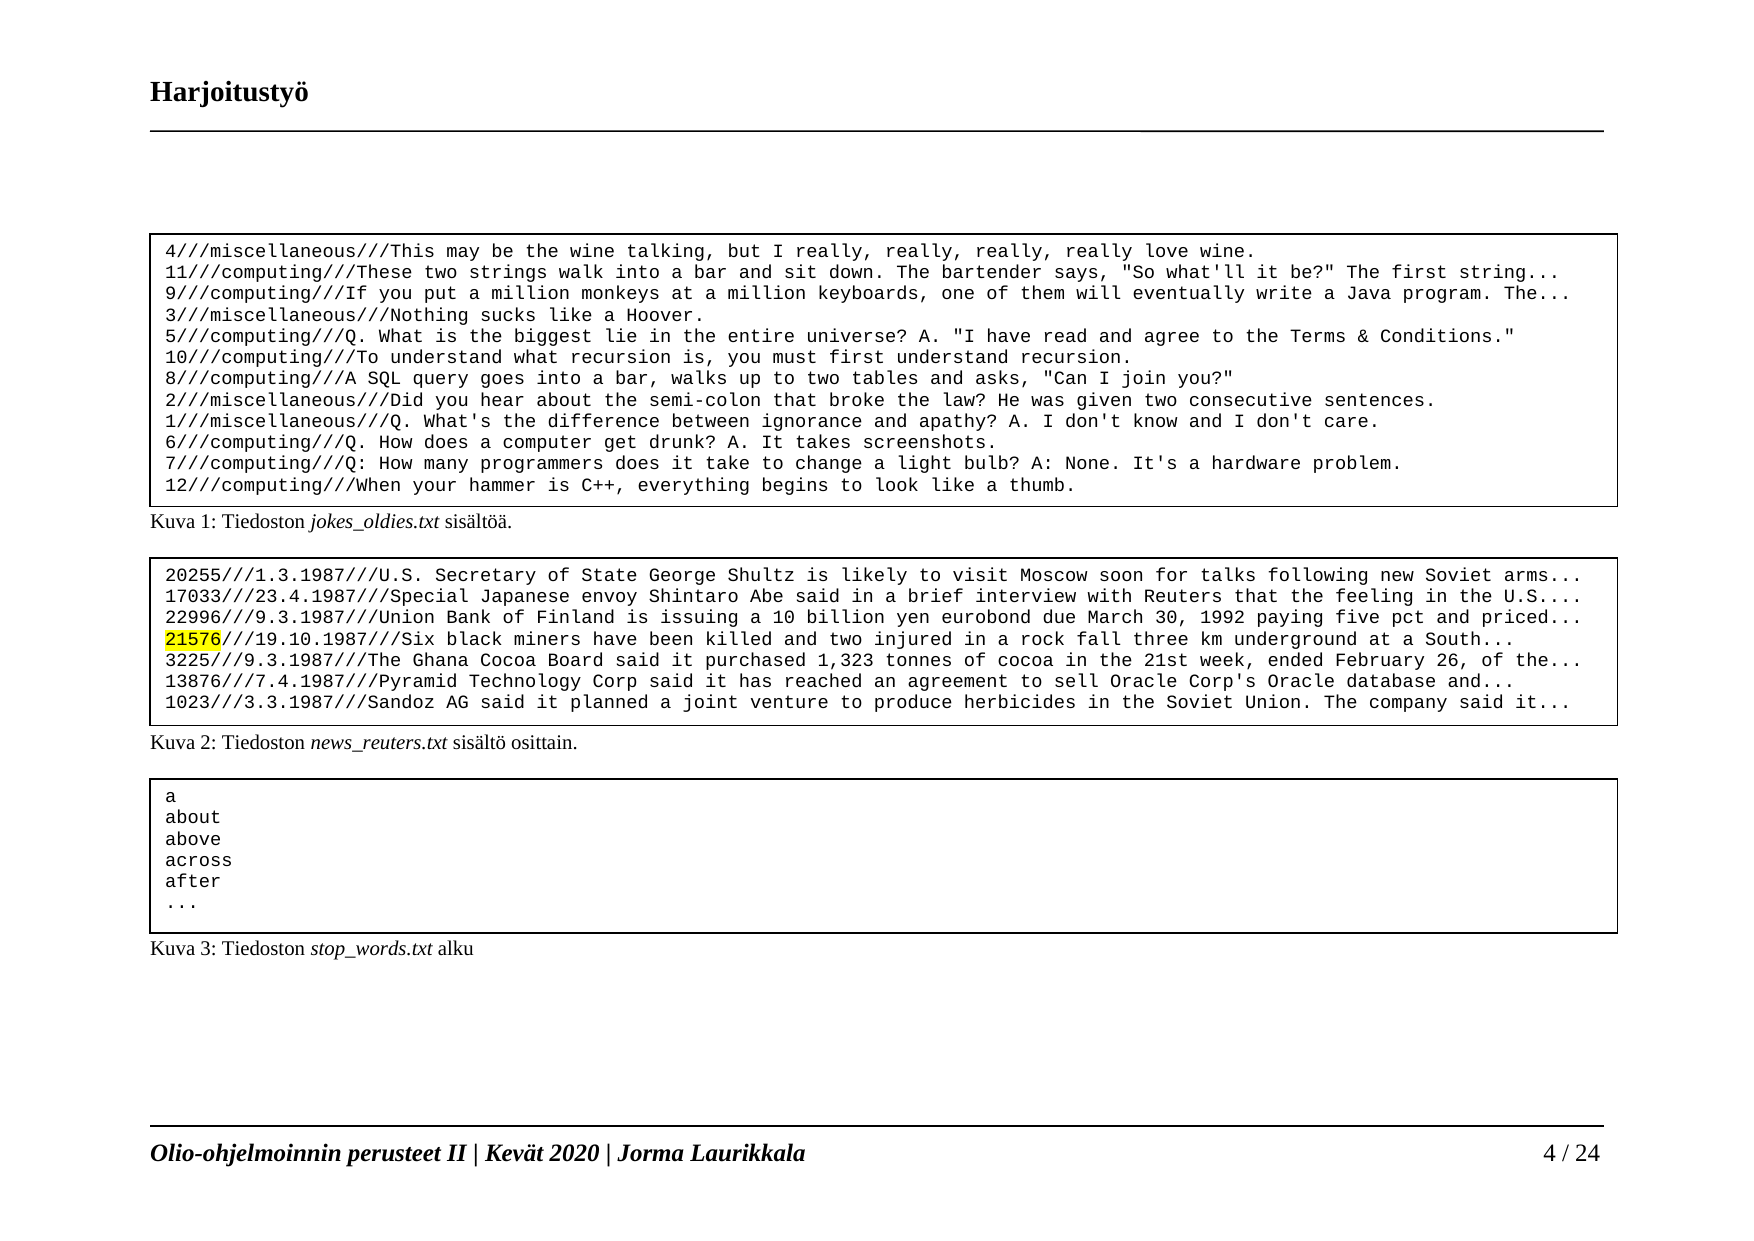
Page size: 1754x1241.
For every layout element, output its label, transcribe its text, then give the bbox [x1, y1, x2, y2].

text Kuva 2: Tiedoston news_reuters.txt sisältö osittain. [150, 726, 1604, 754]
text Kuva 1: Tiedoston jokes_oldies.txt sisältöä. [150, 507, 1604, 533]
text Kuva 3: Tiedoston stop_words.txt alku [150, 934, 1604, 960]
